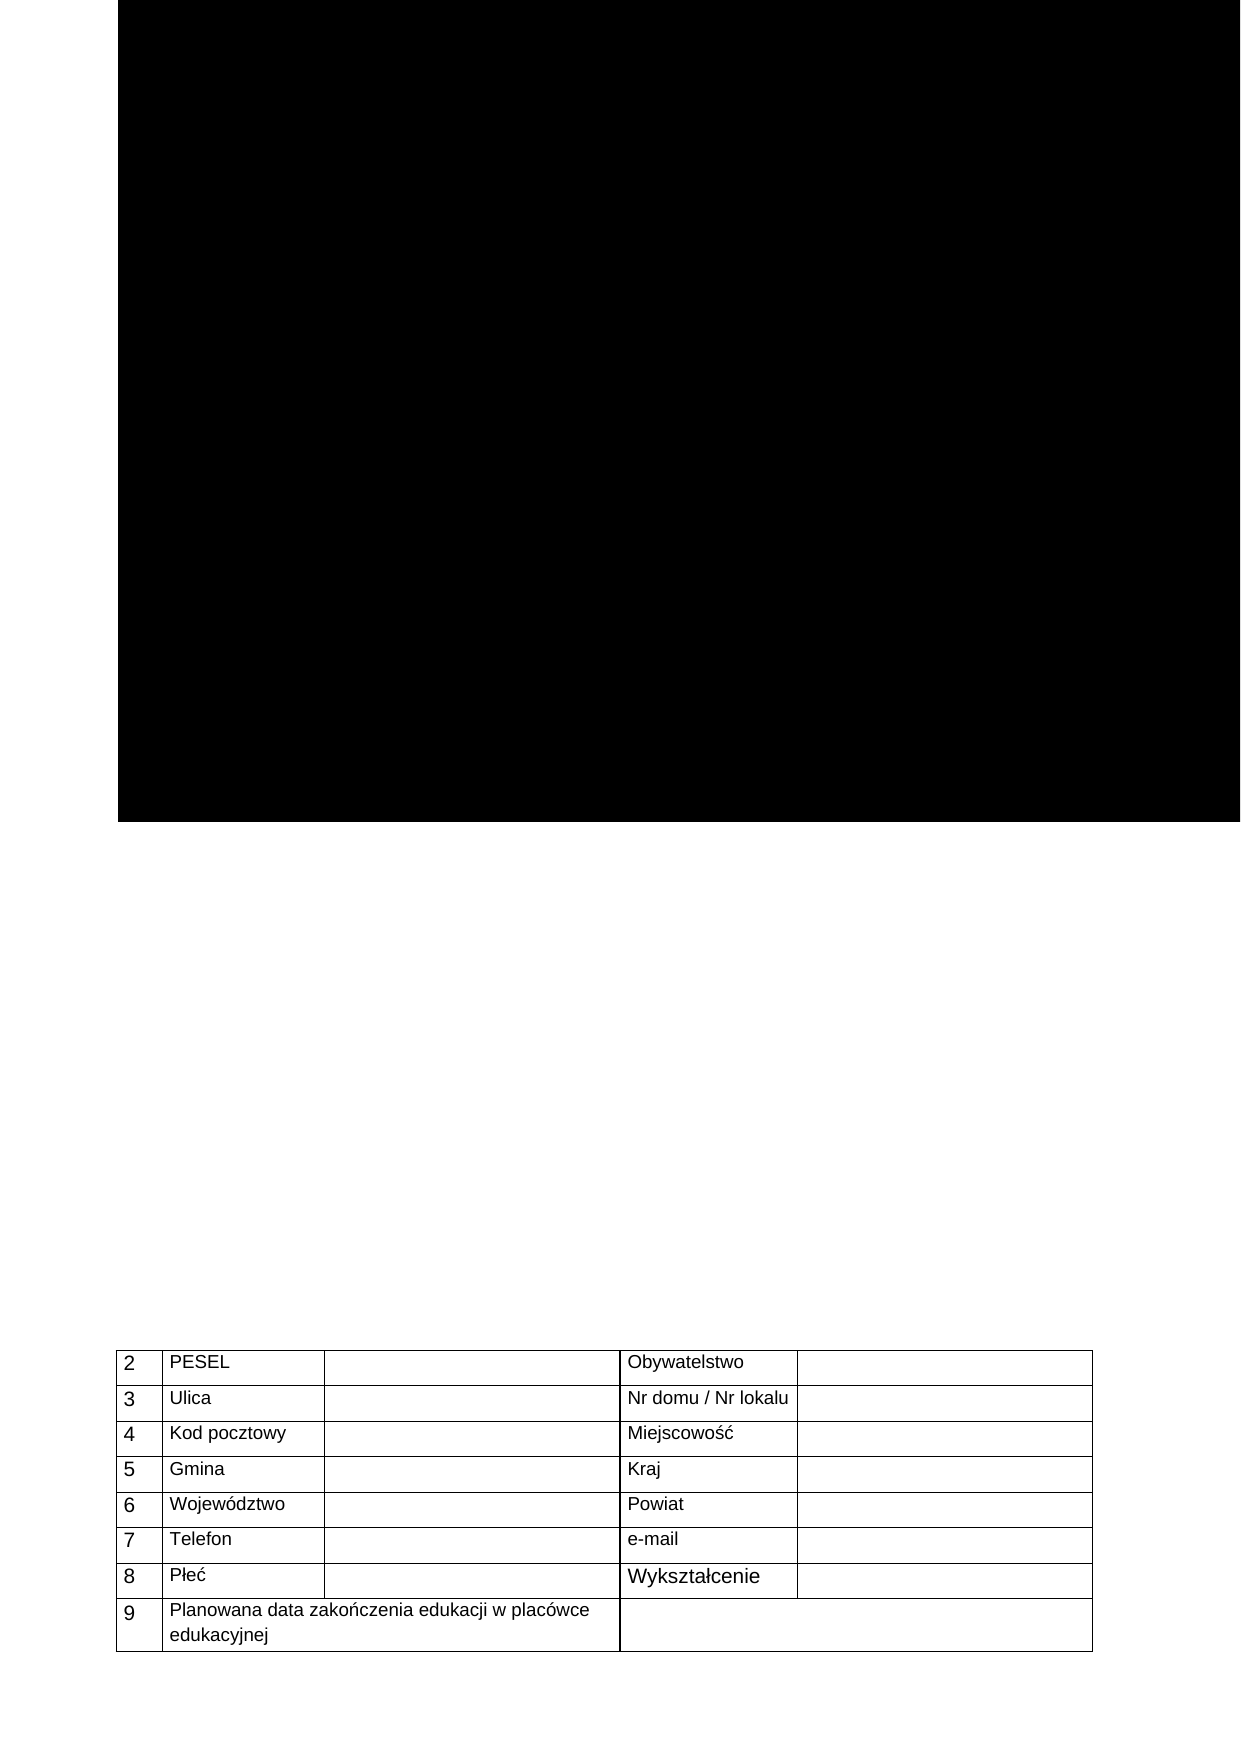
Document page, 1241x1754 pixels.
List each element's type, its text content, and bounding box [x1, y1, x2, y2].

table_cell [798, 1457, 1092, 1492]
table_cell Kraj [621, 1457, 797, 1492]
table_cell Telefon [163, 1528, 324, 1562]
table_cell Wykształcenie [621, 1564, 797, 1598]
table_cell 5 [117, 1457, 162, 1492]
table_cell PESEL [163, 1351, 324, 1385]
table_cell [325, 1528, 619, 1562]
table_cell [325, 1457, 619, 1492]
table_cell [325, 1422, 619, 1456]
table_cell 3 [117, 1386, 162, 1421]
table_cell e-mail [621, 1528, 797, 1562]
table_cell Powiat [621, 1493, 797, 1527]
table_cell [798, 1493, 1092, 1527]
table_cell [798, 1528, 1092, 1562]
table_cell [325, 1351, 619, 1385]
table_cell Obywatelstwo [621, 1351, 797, 1385]
table_cell Nr domu / Nr lokalu [621, 1386, 797, 1421]
table_cell [798, 1564, 1092, 1598]
table_cell Województwo [163, 1493, 324, 1527]
table_cell 2 [117, 1351, 162, 1385]
table_cell 6 [117, 1493, 162, 1527]
table_cell [325, 1564, 619, 1598]
table_cell 9 [117, 1599, 162, 1651]
table_cell Gmina [163, 1457, 324, 1492]
picture [118, 0, 1241, 984]
table_cell 7 [117, 1528, 162, 1562]
table_cell Ulica [163, 1386, 324, 1421]
table_cell [798, 1386, 1092, 1421]
table_cell [325, 1493, 619, 1527]
table_cell Planowana data zakończenia edukacji w placówce edukacyjnej [163, 1599, 619, 1651]
table_cell 8 [117, 1564, 162, 1598]
table_cell 4 [117, 1422, 162, 1456]
table_cell [798, 1351, 1092, 1385]
table_cell Kod pocztowy [163, 1422, 324, 1456]
table_cell Płeć [163, 1564, 324, 1598]
table_cell [798, 1422, 1092, 1456]
table_cell Miejscowość [621, 1422, 797, 1456]
table_cell [621, 1599, 1092, 1651]
table_cell [325, 1386, 619, 1421]
